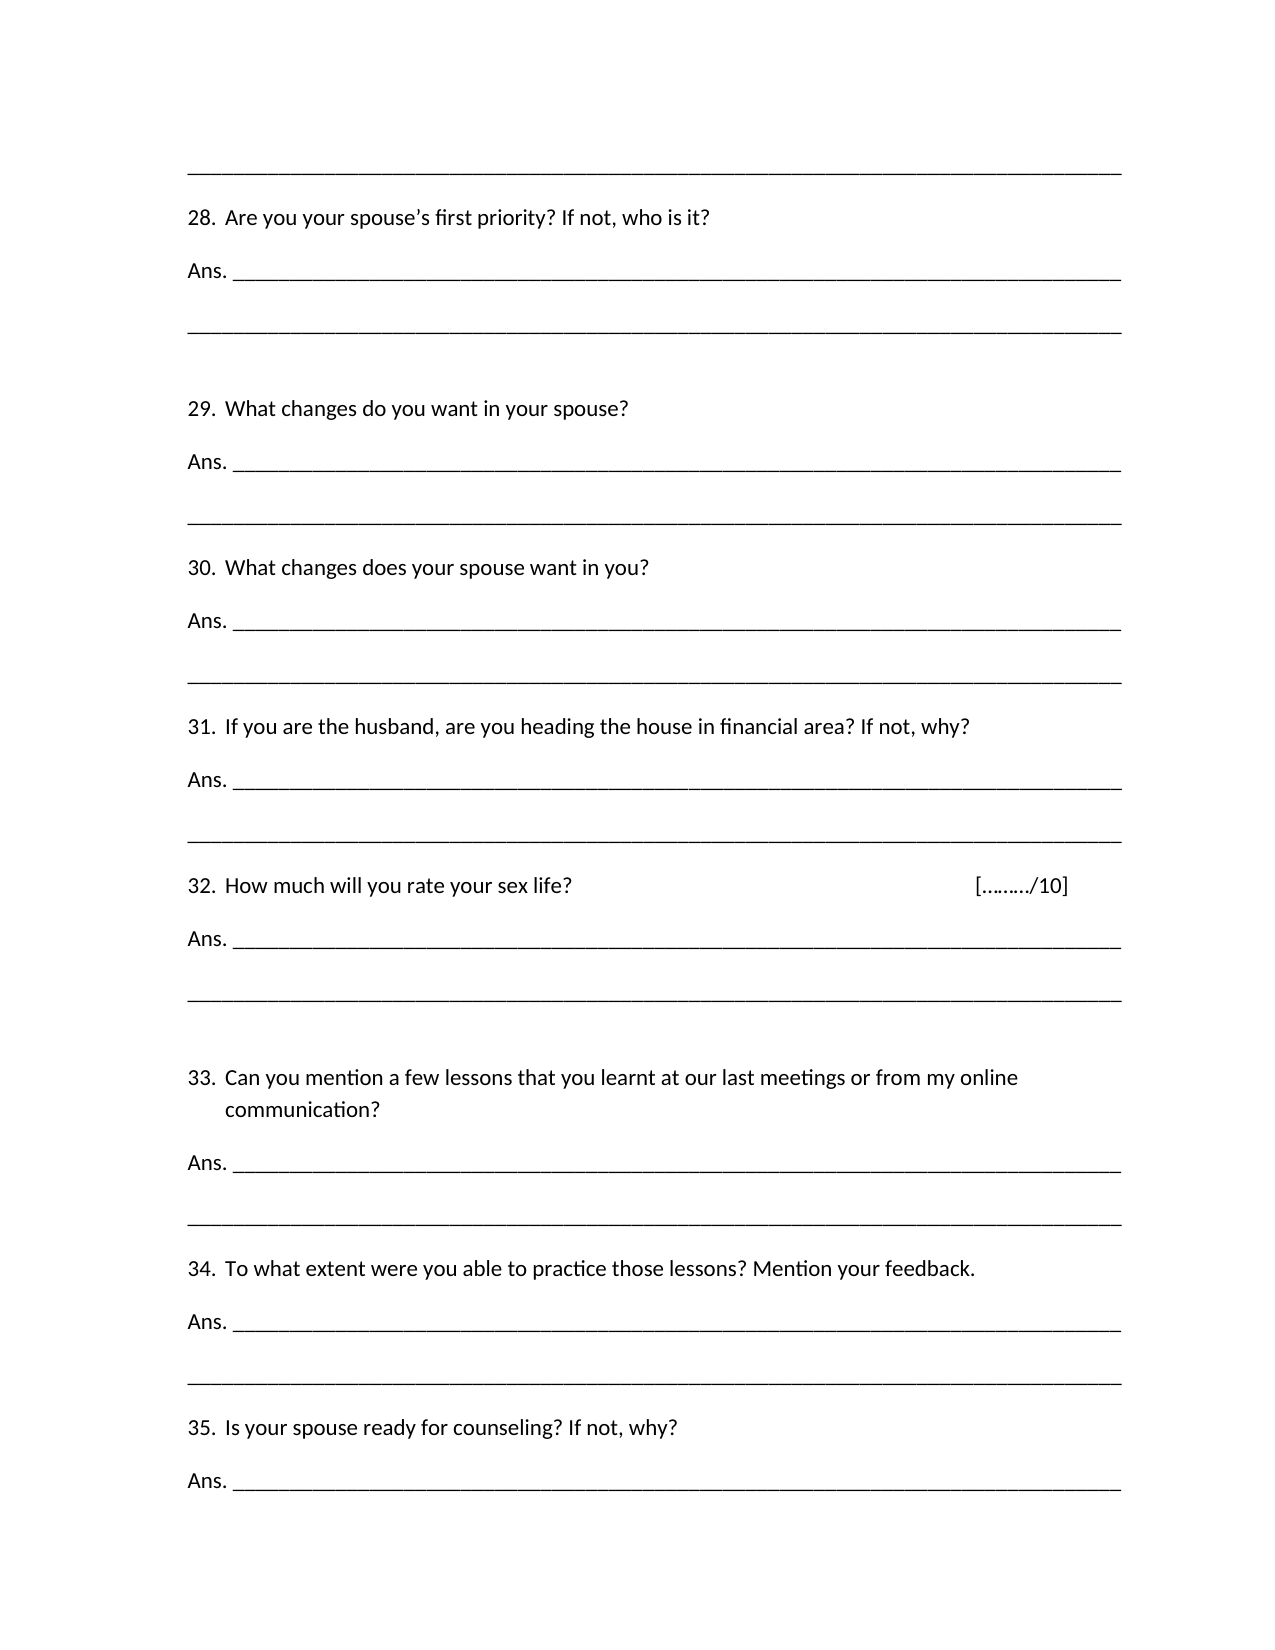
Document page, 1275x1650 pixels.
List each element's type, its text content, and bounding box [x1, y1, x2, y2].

list How much will you rate your sex life? [………/10] [187, 871, 1125, 899]
text Ans. ______________________________________________________________________________ [187, 924, 1125, 952]
list What changes does your spouse want in you? [187, 553, 1125, 581]
list What changes do you want in your spouse? [187, 394, 1125, 422]
list To what extent were you able to practice those lessons? Mention your feedback. [187, 1254, 1125, 1282]
text Ans. ______________________________________________________________________________ [187, 765, 1125, 793]
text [187, 256, 1125, 284]
text __________________________________________________________________________________ [187, 659, 1125, 687]
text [187, 1360, 1125, 1388]
text __________________________________________________________________________________ [187, 500, 1125, 528]
text Ans. ______________________________________________________________________________ [187, 1307, 1125, 1335]
list Can you mention a few lessons that you learnt at our last meetings or from my online communication? [187, 1063, 1125, 1123]
text Ans. ______________________________________________________________________________ [187, 447, 1125, 475]
list Are you your spouse’s first priority? If not, who is it? [187, 203, 1125, 231]
text Ans. ______________________________________________________________________________ [187, 606, 1125, 634]
text __________________________________________________________________________________ [187, 818, 1125, 846]
text __________________________________________________________________________________ [187, 977, 1125, 1006]
text __________________________________________________________________________________ [187, 1201, 1125, 1229]
text __________________________________________________________________________________ [187, 309, 1125, 337]
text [187, 150, 1125, 178]
list If you are the husband, are you heading the house in financial area? If not, why? [187, 712, 1125, 740]
text Ans. ______________________________________________________________________________ [187, 1148, 1125, 1176]
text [187, 1466, 1125, 1494]
list Is your spouse ready for counseling? If not, why? [187, 1413, 1125, 1441]
